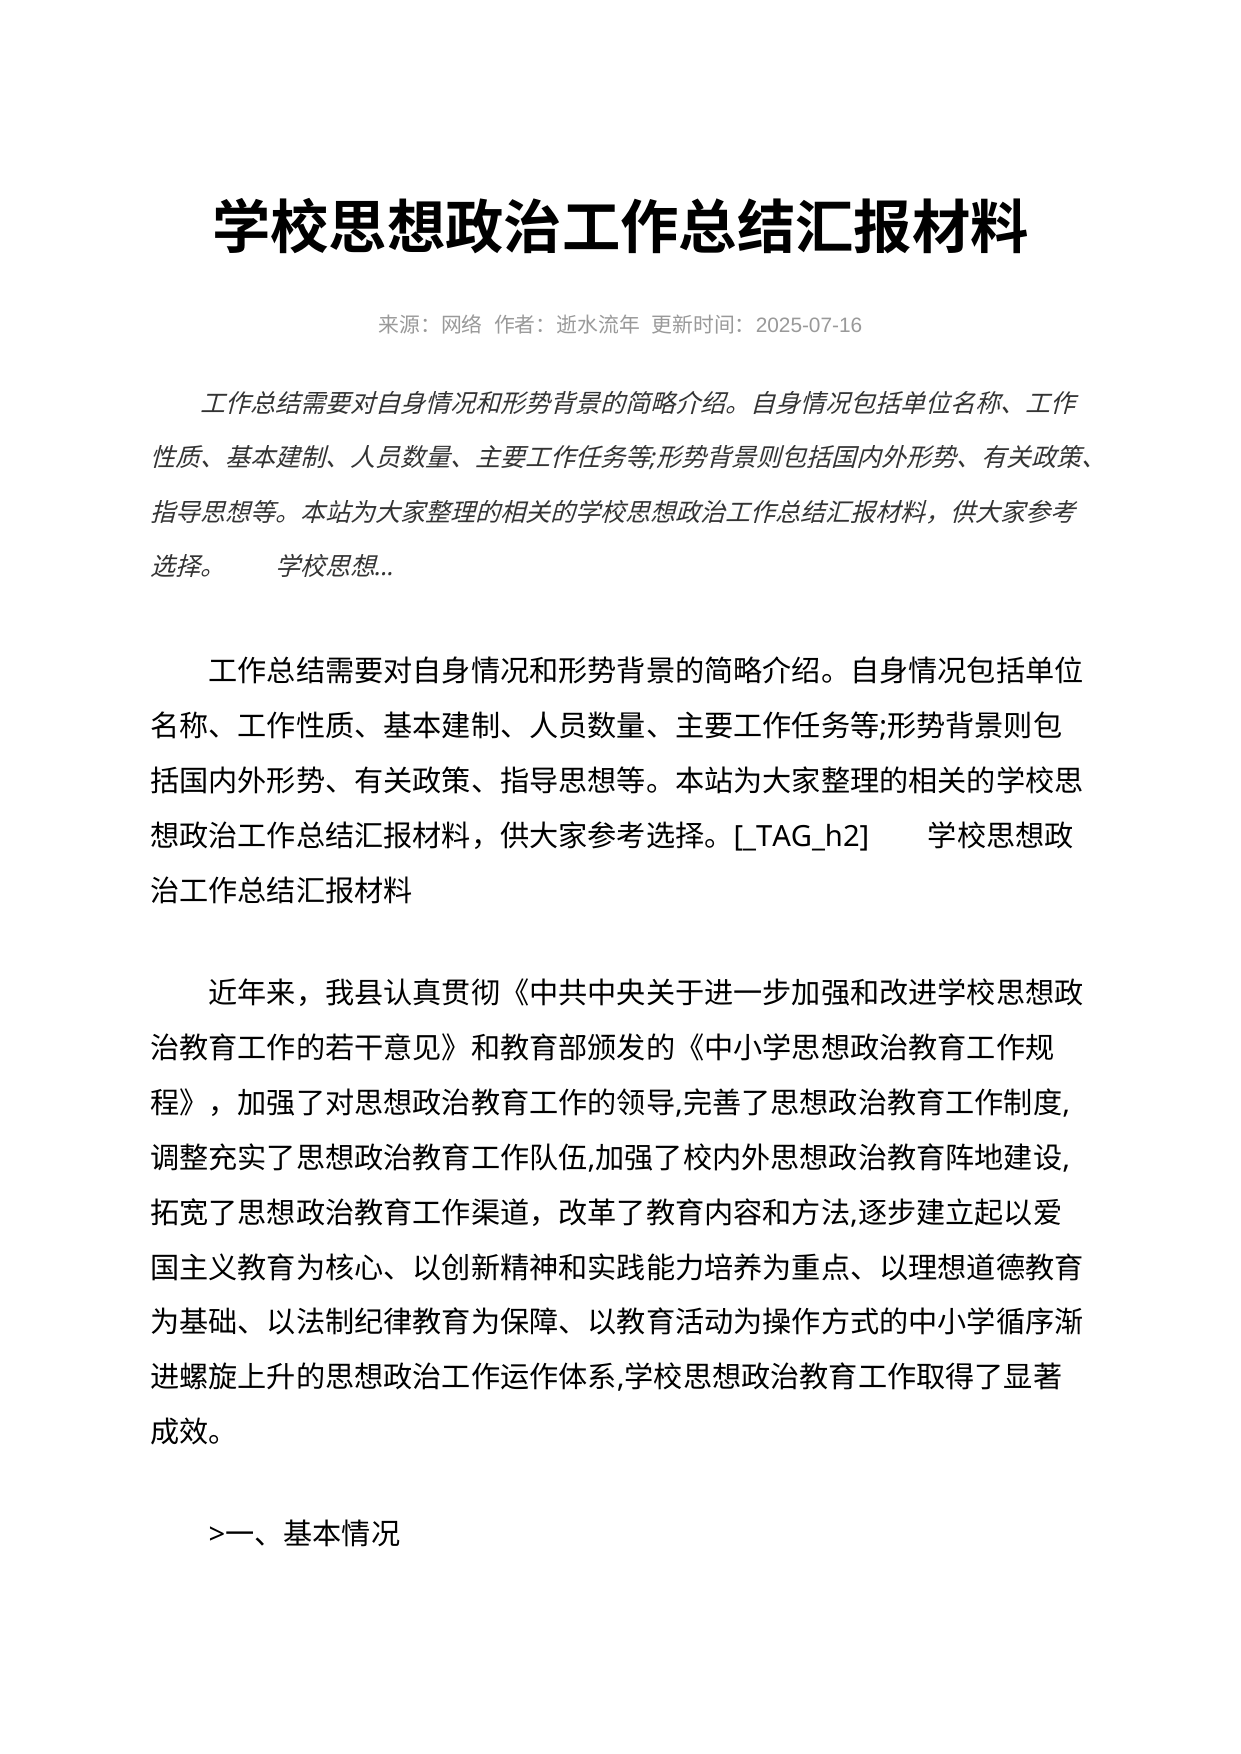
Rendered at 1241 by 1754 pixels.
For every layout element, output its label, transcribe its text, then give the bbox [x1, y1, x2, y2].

text 工作总结需要对自身情况和形势背景的简略介绍。自身情况包括单位名称、工作性质、基本建制、人员数量、主要工作任务等;形势背景则包括国内外形势、有关政策、指导思想等。本站为大家整理的相关的学校思想政治工作总结汇报材料，供大家参考选择。 学校思想... [150, 383, 1090, 583]
text >一、基本情况 [150, 1511, 1090, 1553]
text 来源：网络 作者：逝水流年 更新时间：2025-07-16 [150, 313, 1090, 337]
text 工作总结需要对自身情况和形势背景的简略介绍。自身情况包括单位名称、工作性质、基本建制、人员数量、主要工作任务等;形势背景则包括国内外形势、有关政策、指导思想等。本站为大家整理的相关的学校思想政治工作总结汇报材料，供大家参考选择。[_TAG_h2] 学校思想政治工作总结汇报材料 [150, 648, 1090, 910]
subtitle 学校思想政治工作总结汇报材料 [150, 181, 1090, 266]
text 近年来，我县认真贯彻《中共中央关于进一步加强和改进学校思想政治教育工作的若干意见》和教育部颁发的《中小学思想政治教育工作规程》，加强了对思想政治教育工作的领导,完善了思想政治教育工作制度,调整充实了思想政治教育工作队伍,加强了校内外思想政治教育阵地建设,拓宽了思想政治教育工作渠道，改革了教育内容和方法,逐步建立起以爱国主义教育为核心、以创新精神和实践能力培养为重点、以理想道德教育为基础、以法制纪律教育为保障、以教育活动为操作方式的中小学循序渐进螺旋上升的思想政治工作运作体系,学校思想政治教育工作取得了显著成效。 [150, 969, 1090, 1451]
